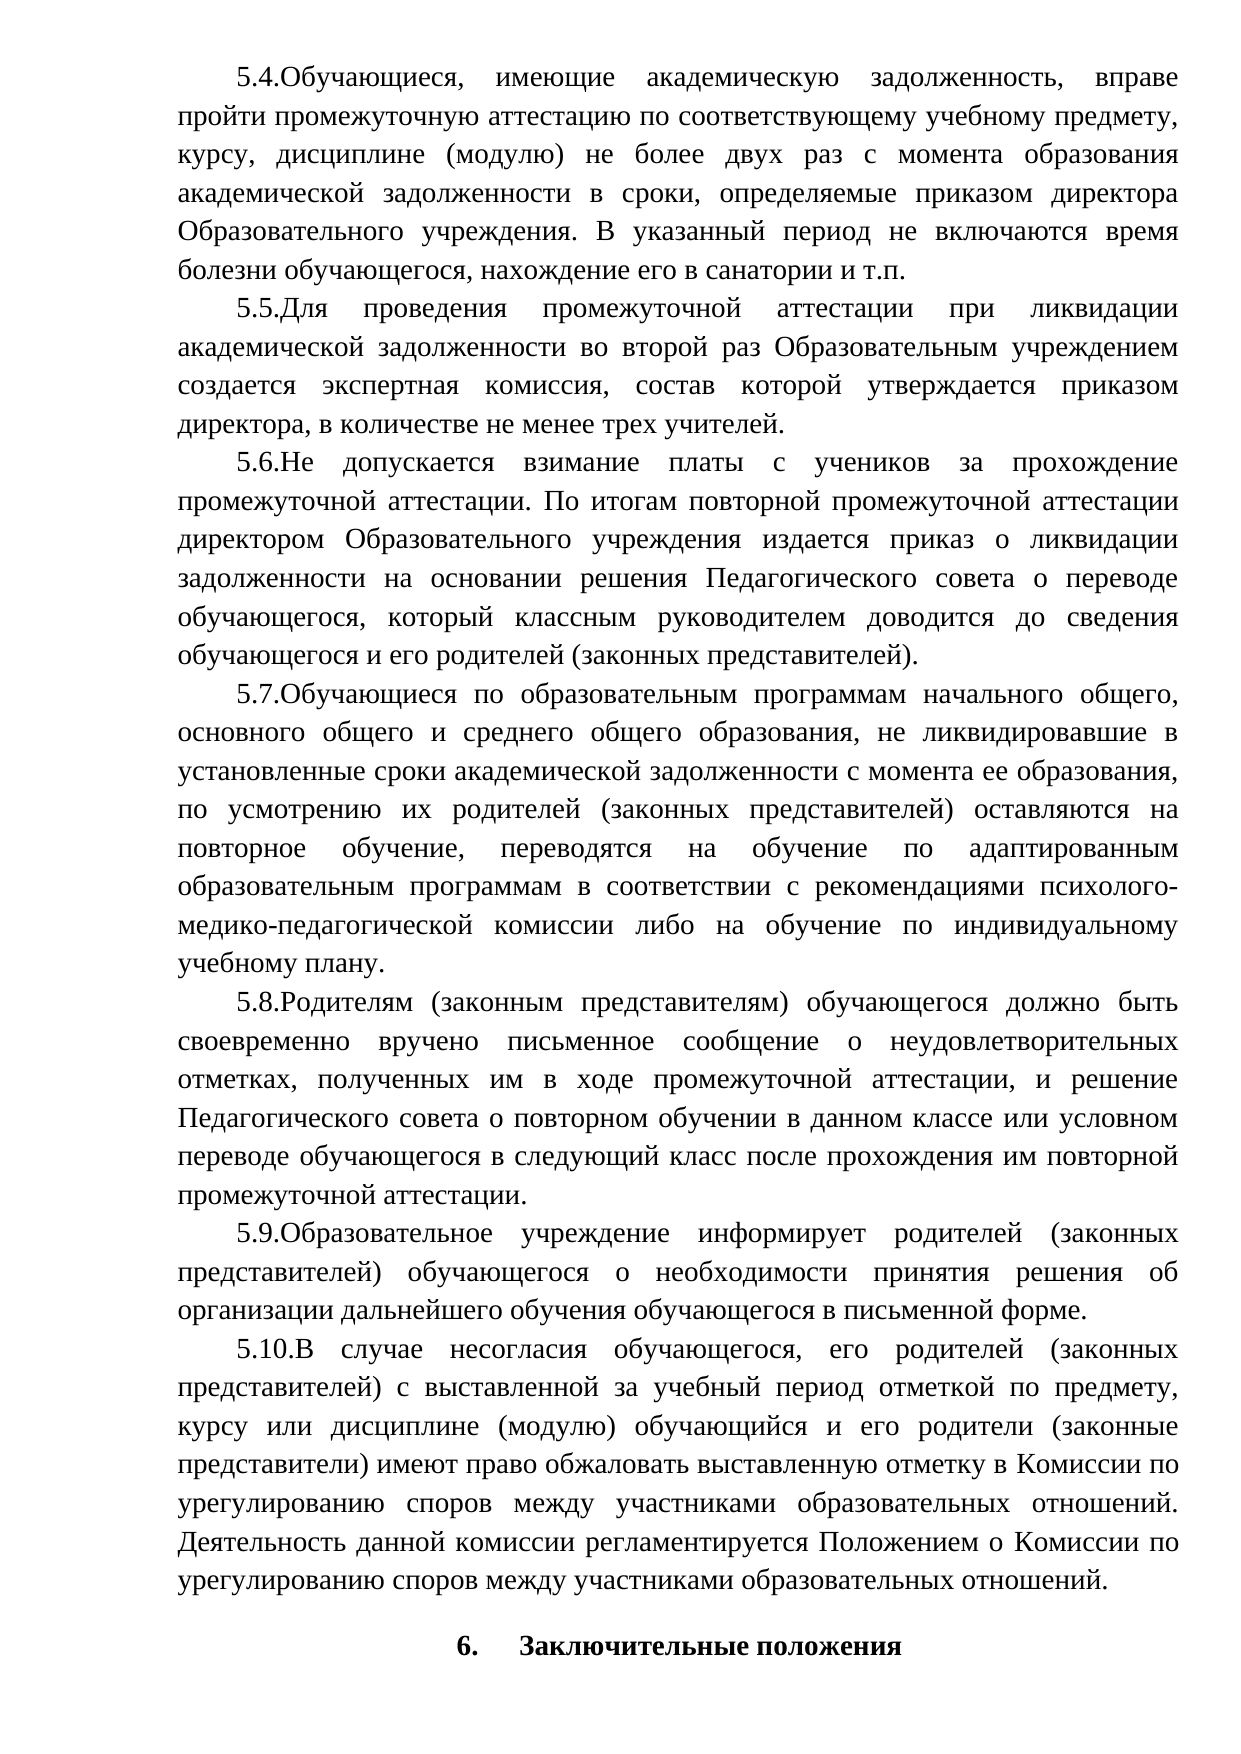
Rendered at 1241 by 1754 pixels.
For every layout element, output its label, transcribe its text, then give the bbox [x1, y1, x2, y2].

list Заключительные положения [177, 1628, 1181, 1662]
text 5.8.Родителям (законным представителям) обучающегося должно быть своевременно вручено письменное сообщение о неудовлетворительных отметках, полученных им в ходе промежуточной аттестации, и решение Педагогического совета о повторном обучении в данном классе или условном переводе обучающегося в следующий класс после прохождения им повторной промежуточной аттестации. [177, 984, 1179, 1210]
text 5.6.Не допускается взимание платы с учеников за прохождение промежуточной аттестации. По итогам повторной промежуточной аттестации директором Образовательного учреждения издается приказ о ликвидации задолженности на основании решения Педагогического совета о переводе обучающегося, который классным руководителем доводится до сведения обучающегося и его родителей (законных представителей). [177, 444, 1179, 671]
text 5.5.Для проведения промежуточной аттестации при ликвидации академической задолженности во второй раз Образовательным учреждением создается экспертная комиссия, состав которой утверждается приказом директора, в количестве не менее трех учителей. [177, 290, 1179, 439]
text 5.9.Образовательное учреждение информирует родителей (законных представителей) обучающегося о необходимости принятия решения об организации дальнейшего обучения обучающегося в письменной форме. [177, 1215, 1179, 1326]
text 5.4.Обучающиеся, имеющие академическую задолженность, вправе пройти промежуточную аттестацию по соответствующему учебному предмету, курсу, дисциплине (модулю) не более двух раз с момента образования академической задолженности в сроки, определяемые приказом директора Образовательного учреждения. В указанный период не включаются время болезни обучающегося, нахождение его в санатории и т.п. [177, 59, 1179, 285]
text 5.7.Обучающиеся по образовательным программам начального общего, основного общего и среднего общего образования, не ликвидировавшие в установленные сроки академической задолженности с момента ее образования, по усмотрению их родителей (законных представителей) оставляются на повторное обучение, переводятся на обучение по адаптированным образовательным программам в соответствии с рекомендациями психолого-медико-педагогической комиссии либо на обучение по индивидуальному учебному плану. [177, 676, 1179, 979]
text 5.10.В случае несогласия обучающегося, его родителей (законных представителей) с выставленной за учебный период отметкой по предмету, курсу или дисциплине (модулю) обучающийся и его родители (законные представители) имеют право обжаловать выставленную отметку в Комиссии по урегулированию споров между участниками образовательных отношений. Деятельность данной комиссии регламентируется Положением о Комиссии по урегулированию споров между участниками образовательных отношений. [177, 1331, 1179, 1596]
